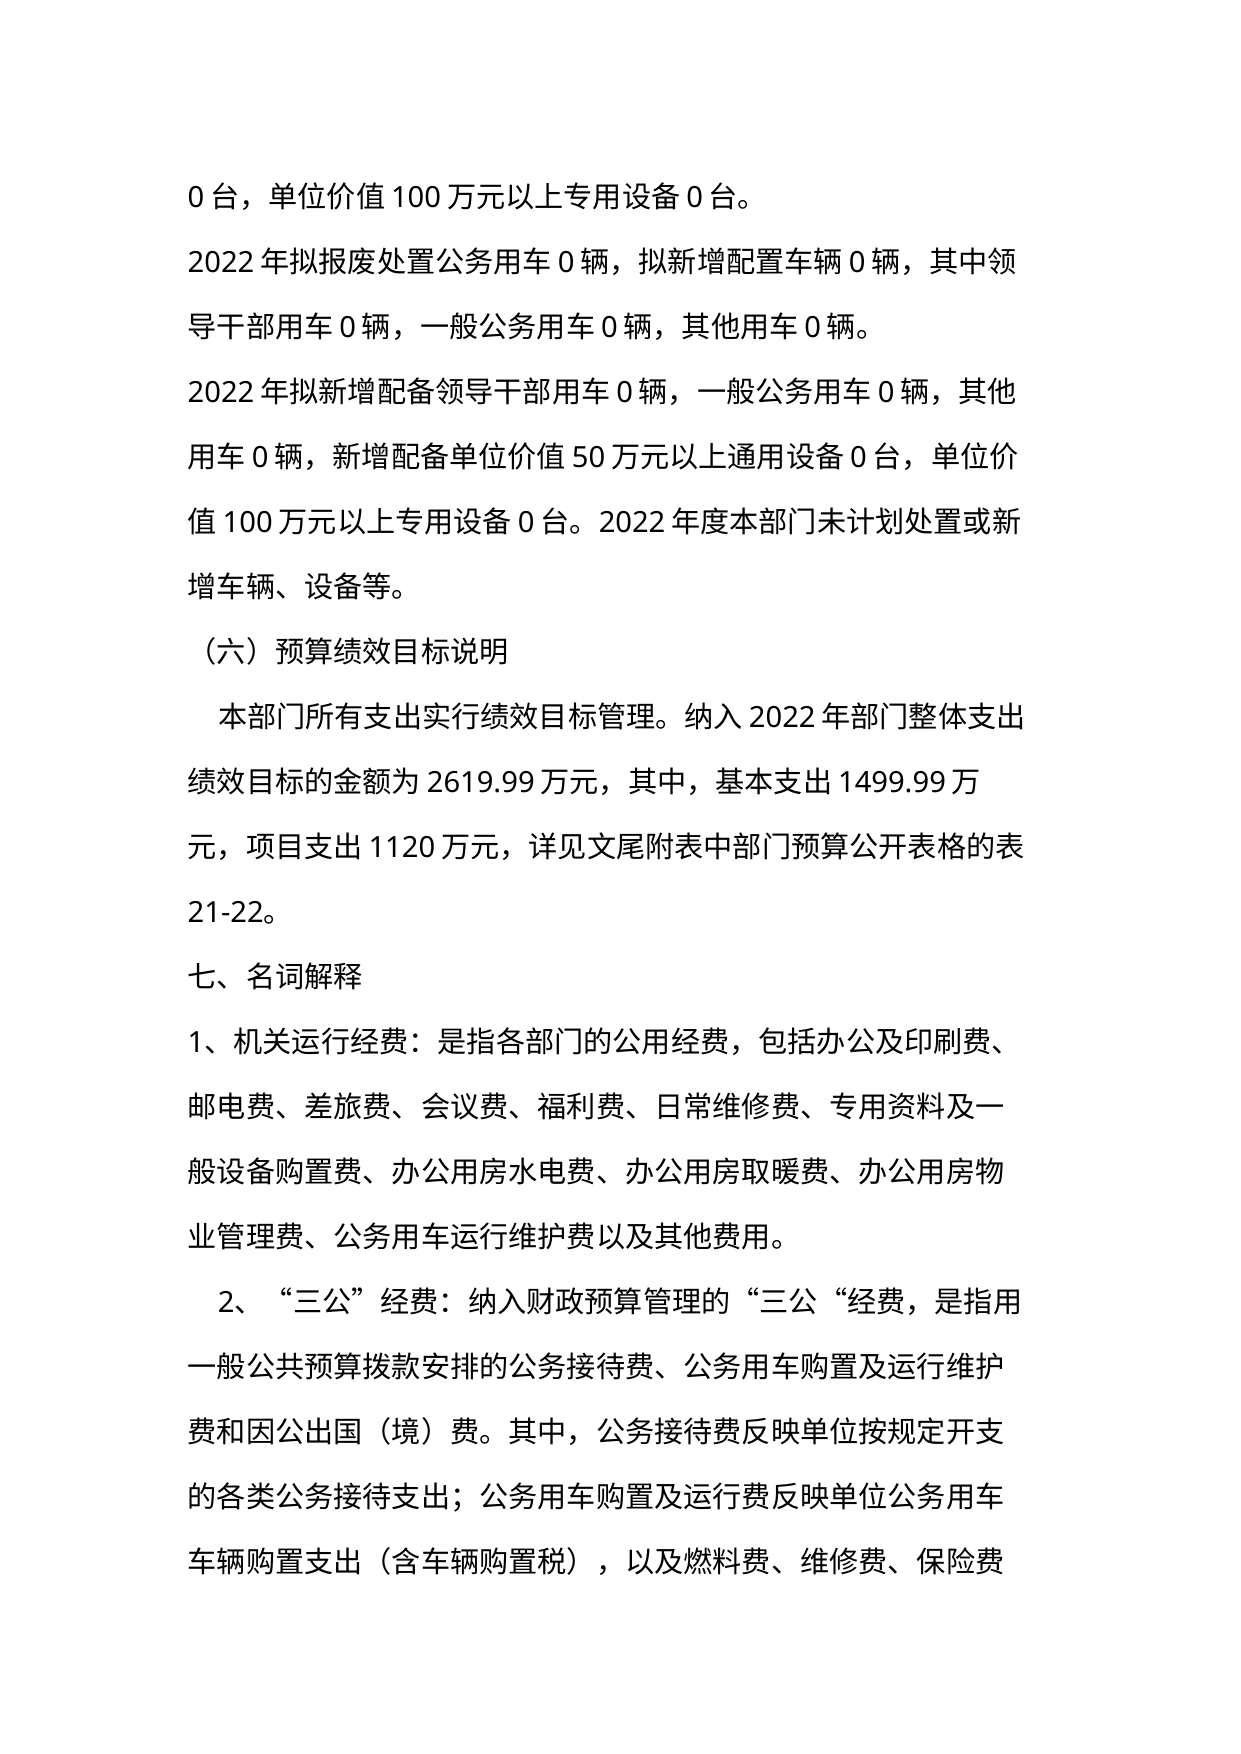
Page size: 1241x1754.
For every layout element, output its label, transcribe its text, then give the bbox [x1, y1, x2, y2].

table_cell 七、名词解释 [176, 942, 1041, 1007]
table_cell （六）预算绩效目标说明 [176, 617, 1041, 682]
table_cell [176, 162, 1041, 617]
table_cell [176, 1007, 1041, 1592]
table_cell 本部门所有支出实行绩效目标管理。纳入2022年部门整体支出绩效目标的金额为2619.99万元，其中，基本支出1499.99万元，项目支出1120万元，详见文尾附表中部门预算公开表格的表21-22。 [176, 682, 1041, 942]
